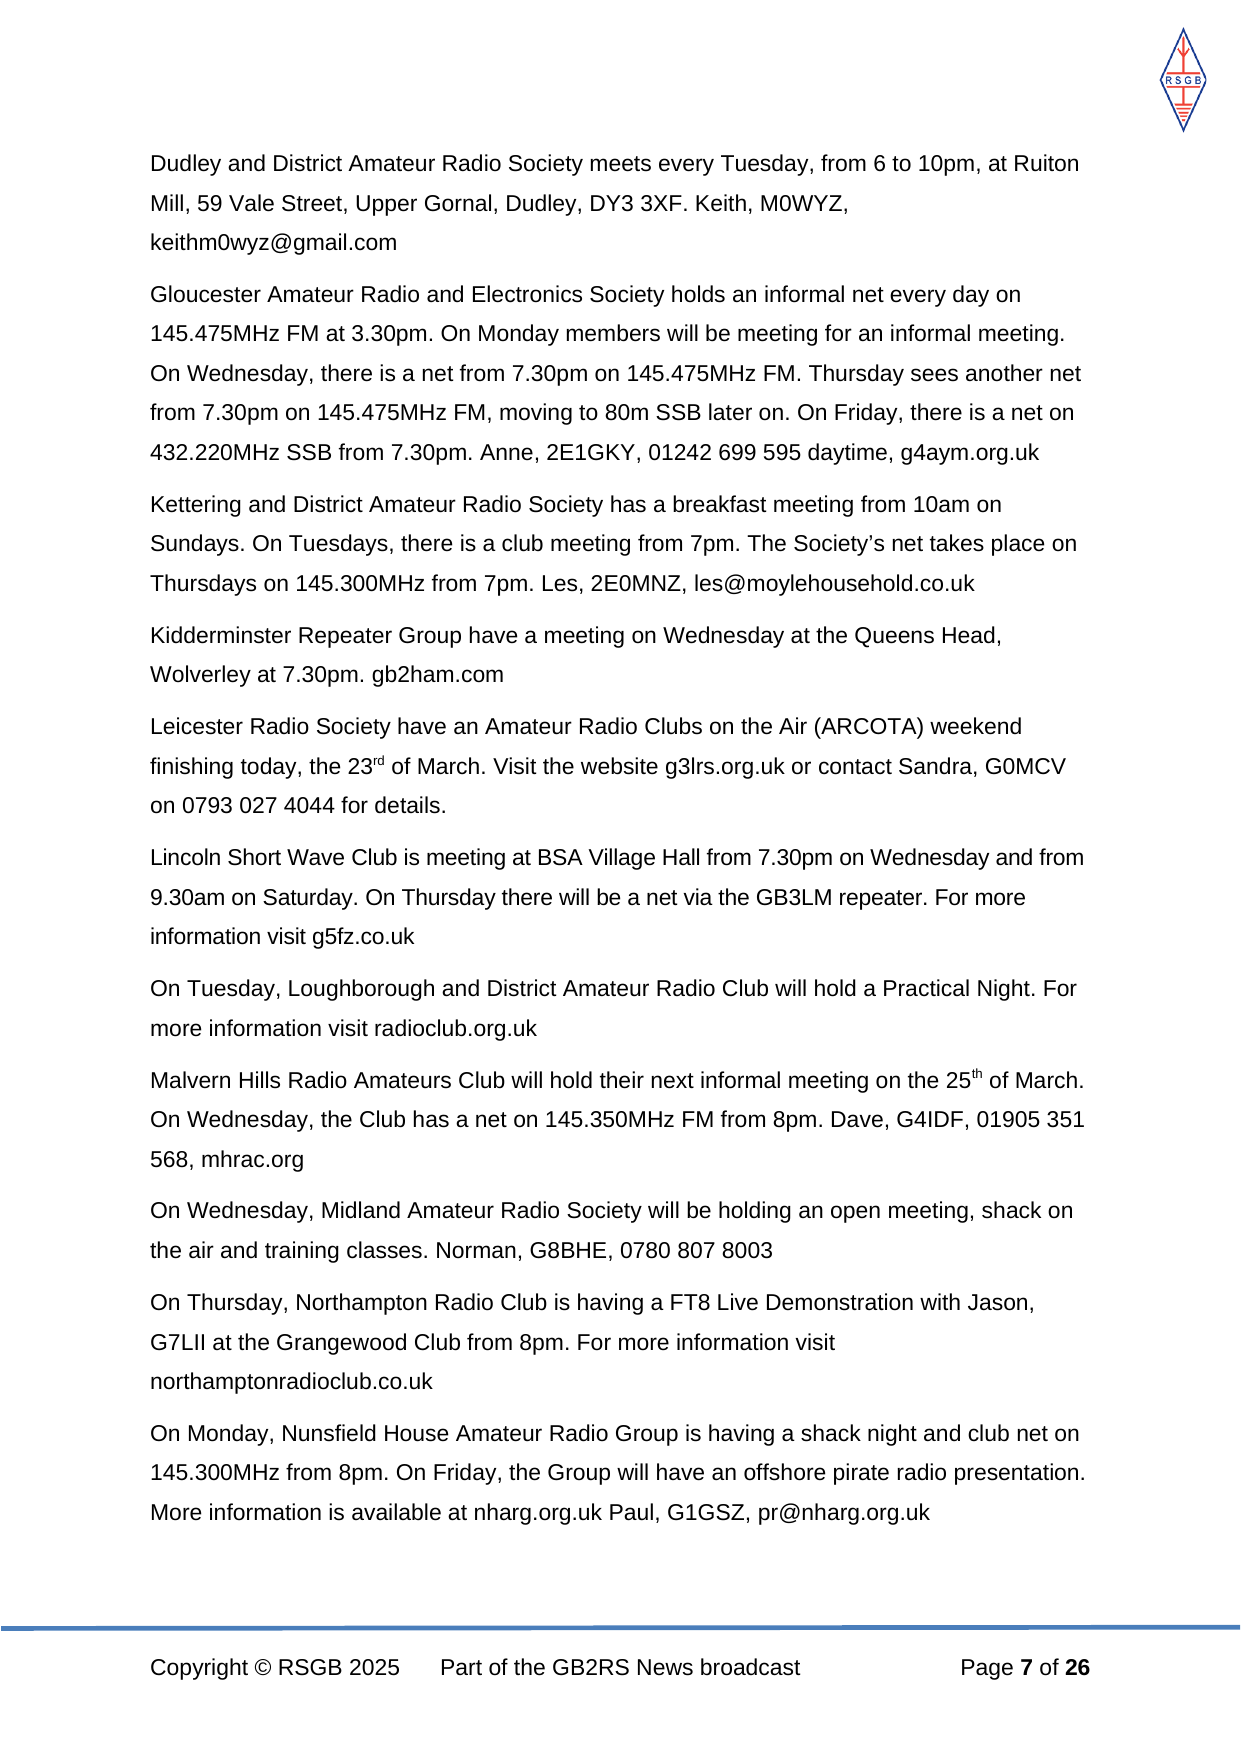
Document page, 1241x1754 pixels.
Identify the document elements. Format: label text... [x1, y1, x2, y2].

text Leicester Radio Society have an Amateur Radio Clubs on the Air (ARCOTA) weekend finishing today, the 23rd of March. Visit the website g3lrs.org.uk or contact Sandra, G0MCV on 0793 027 4044 for details. [150, 713, 1090, 818]
text On Wednesday, Midland Amateur Radio Society will be holding an open meeting, shack on the air and training classes. Norman, G8BHE, 0780 807 8003 [150, 1197, 1090, 1263]
text Lincoln Short Wave Club is meeting at BSA Village Hall from 7.30pm on Wednesday and from 9.30am on Saturday. On Thursday there will be a net via the GB3LM repeater. For more information visit g5fz.co.uk [150, 844, 1090, 949]
text Gloucester Amateur Radio and Electronics Society holds an informal net every day on 145.475MHz FM at 3.30pm. On Monday members will be meeting for an informal meeting. On Wednesday, there is a net from 7.30pm on 145.475MHz FM. Thursday sees another net from 7.30pm on 145.475MHz FM, moving to 80m SSB later on. On Friday, there is a net on 432.220MHz SSB from 7.30pm. Anne, 2E1GKY, 01242 699 595 daytime, g4aym.org.uk [150, 281, 1090, 465]
text On Monday, Nunsfield House Amateur Radio Group is having a shack night and club net on 145.300MHz from 8pm. On Friday, the Group will have an offshore pirate radio presentation. More information is available at nharg.org.uk Paul, G1GSZ, pr@nharg.org.uk [150, 1420, 1090, 1525]
picture [1156, 20, 1206, 136]
text Dudley and District Amateur Radio Society meets every Tuesday, from 6 to 10pm, at Ruiton Mill, 59 Vale Street, Upper Gornal, Dudley, DY3 3XF. Keith, M0WYZ, keithm0wyz@gmail.com [150, 150, 1090, 255]
text Kidderminster Repeater Group have a meeting on Wednesday at the Queens Head, Wolverley at 7.30pm. gb2ham.com [150, 622, 1090, 688]
text On Tuesday, Loughborough and District Amateur Radio Club will hold a Practical Night. For more information visit radioclub.org.uk [150, 975, 1090, 1041]
text Kettering and District Amateur Radio Society has a breakfast meeting from 10am on Sundays. On Tuesdays, there is a club meeting from 7pm. The Society’s net takes place on Thursdays on 145.300MHz from 7pm. Les, 2E0MNZ, les@moylehousehold.co.uk [150, 491, 1090, 596]
text On Thursday, Northampton Radio Club is having a FT8 Live Demonstration with Jason, G7LII at the Grangewood Club from 8pm. For more information visit northamptonradioclub.co.uk [150, 1289, 1090, 1394]
text Malvern Hills Radio Amateurs Club will hold their next informal meeting on the 25th of March. On Wednesday, the Club has a net on 145.350MHz FM from 8pm. Dave, G4IDF, 01905 351 568, mhrac.org [150, 1067, 1090, 1172]
